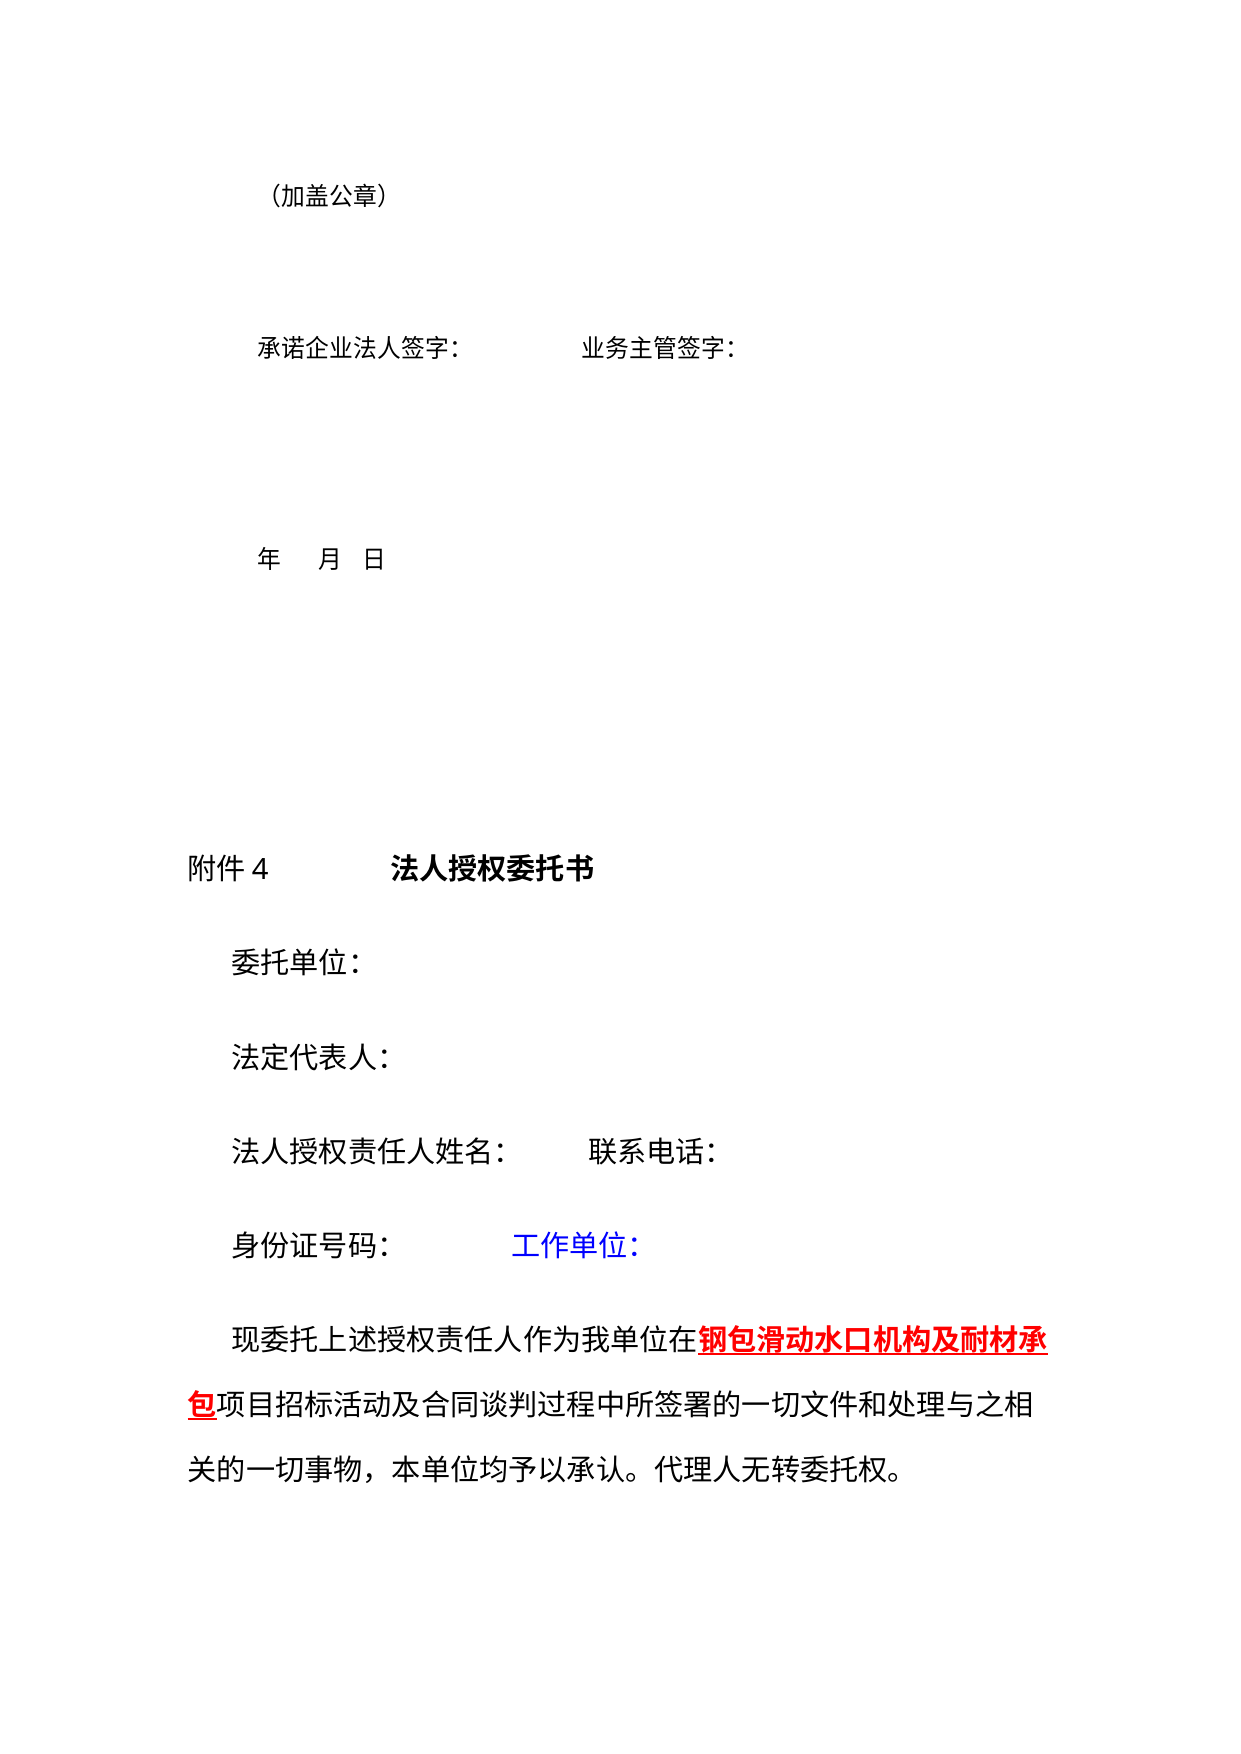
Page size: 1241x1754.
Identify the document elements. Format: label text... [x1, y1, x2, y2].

subtitle 附件4 法人授权委托书 [187, 834, 1053, 899]
text 现委托上述授权责任人作为我单位在钢包滑动水口机构及耐材承包项目招标活动及合同谈判过程中所签署的一切文件和处理与之相关的一切事物，本单位均予以承认。代理人无转委托权。 [187, 1305, 1053, 1500]
text （加盖公章） [199, 162, 1031, 227]
text 委托单位： [187, 929, 1053, 994]
text 法定代表人： [187, 1023, 1053, 1088]
text 身份证号码： 工作单位： [187, 1211, 1053, 1276]
text 承诺企业法人签字： 业务主管签字： [199, 314, 1031, 379]
text 年 月 日 [199, 526, 1031, 591]
text 法人授权责任人姓名： 联系电话： [187, 1117, 1053, 1182]
